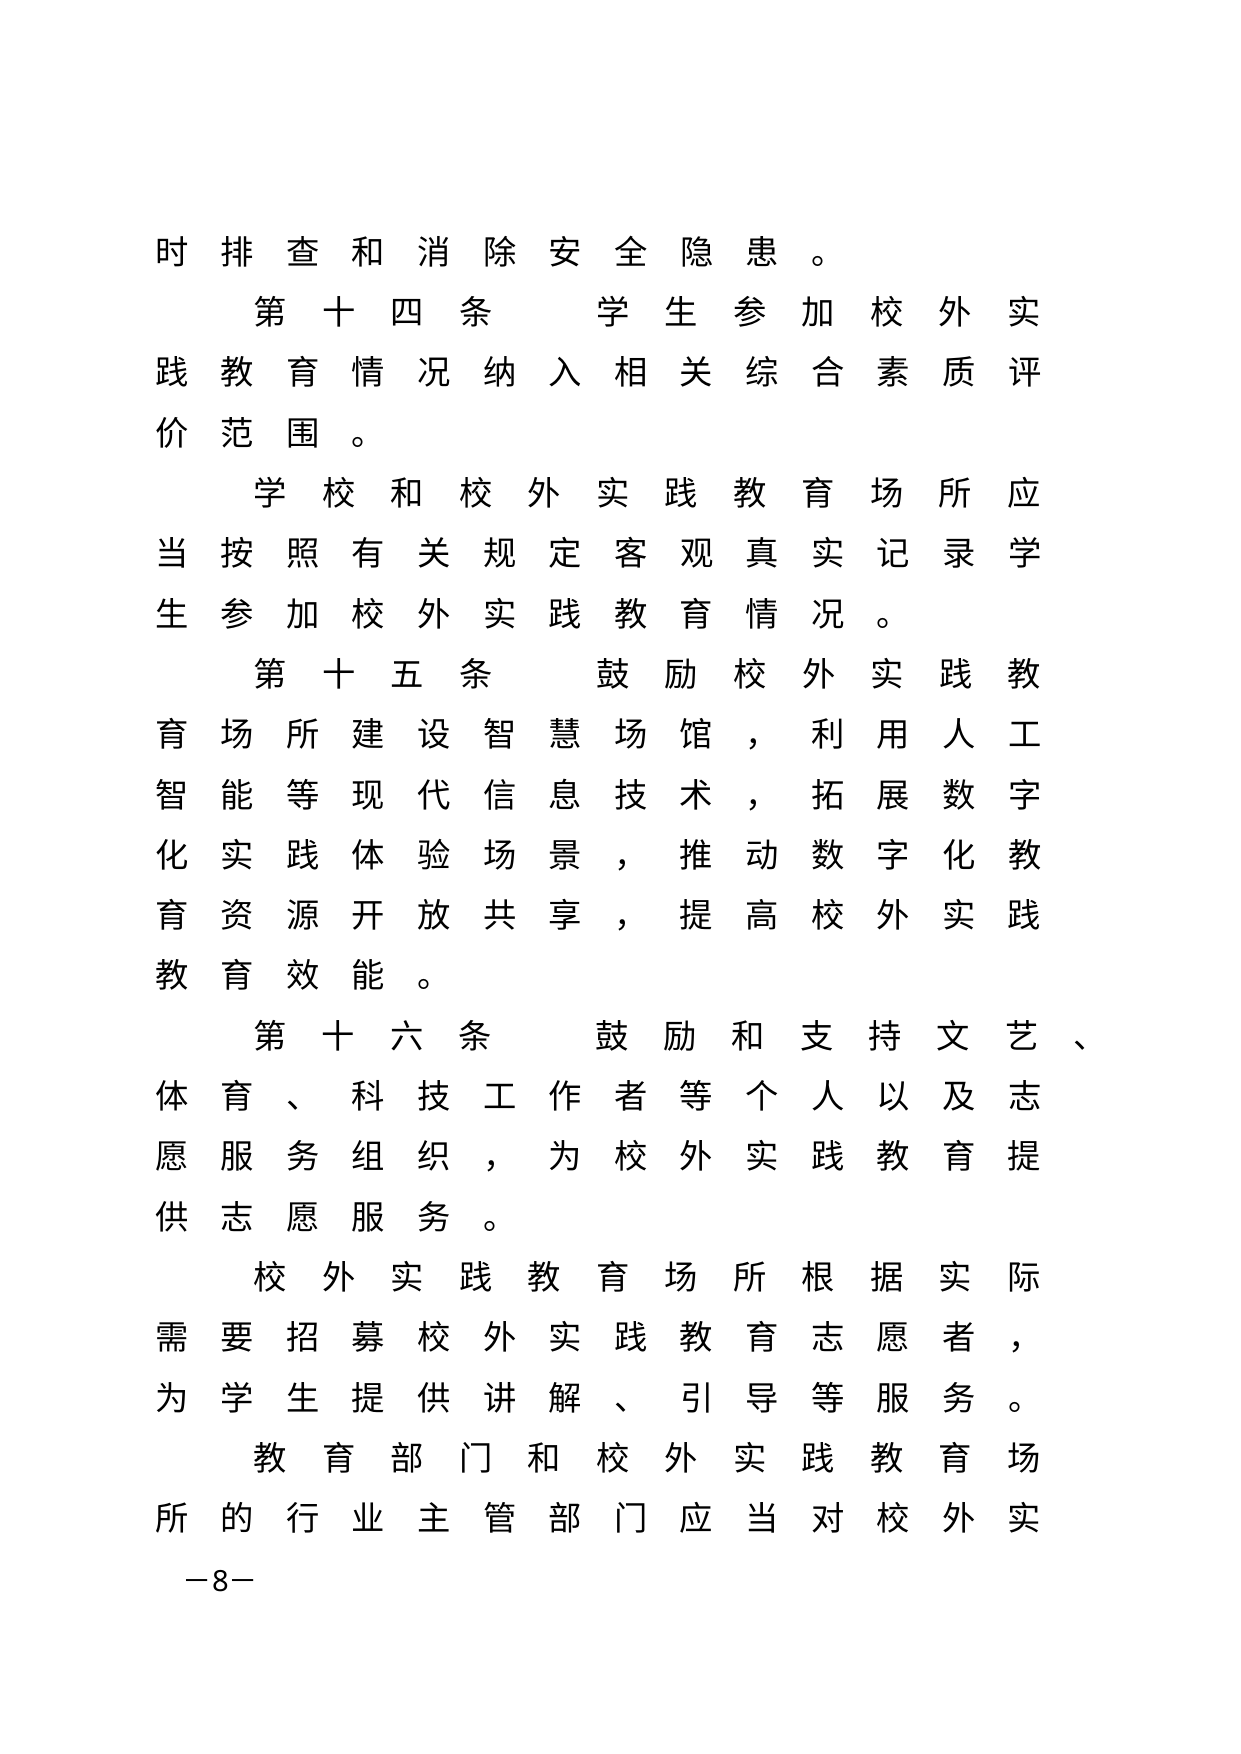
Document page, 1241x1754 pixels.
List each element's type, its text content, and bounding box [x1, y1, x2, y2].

text 学校和校外实践教育场所应当按照有关规定客观真实记录学生参加校外实践教育情况。 [155, 461, 1073, 642]
text 第十四条 学生参加校外实践教育情况纳入相关综合素质评价范围。 [155, 280, 1073, 461]
text 第十六条 鼓励和支持文艺、体育、科技工作者等个人以及志愿服务组织，为校外实践教育提供志愿服务。 [155, 1003, 1073, 1245]
text 校外实践教育场所的行业主管部门应当会同教育、公安、应急管理等部门指导监督校外实践教育场所落实安全管理责任，及时排查和消除安全隐患。 [155, 219, 1073, 280]
text 第十五条 鼓励校外实践教育场所建设智慧场馆，利用人工智能等现代信息技术，拓展数字化实践体验场景，推动数字化教育资源开放共享，提高校外实践教育效能。 [155, 642, 1073, 1003]
text 校外实践教育场所根据实际需要招募校外实践教育志愿者，为学生提供讲解、引导等服务。 [155, 1245, 1073, 1426]
text 教育部门和校外实践教育场所的行业主管部门应当对校外实践教育志愿服务给予指导和支持。 [155, 1426, 1073, 1546]
